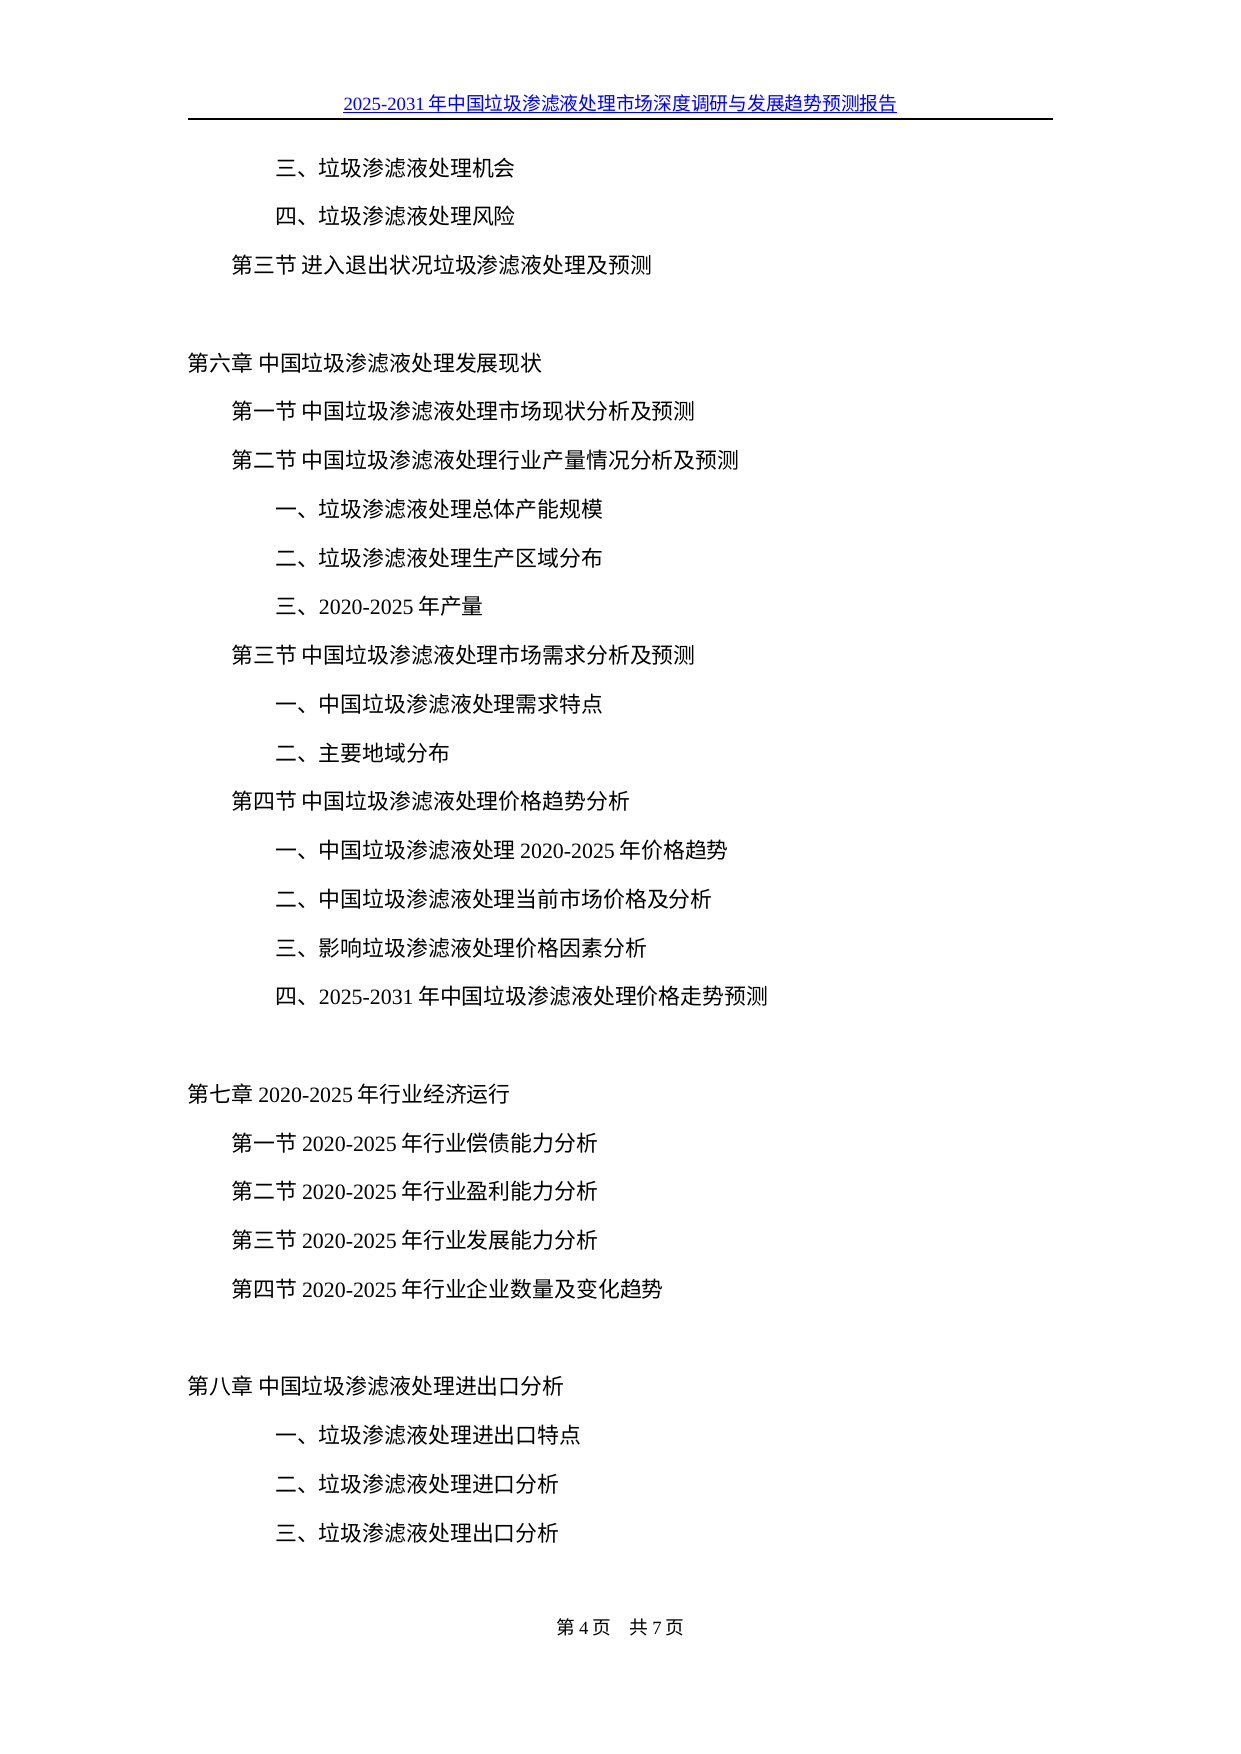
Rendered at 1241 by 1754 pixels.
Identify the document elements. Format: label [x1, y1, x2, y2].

text [187, 150, 1053, 1548]
